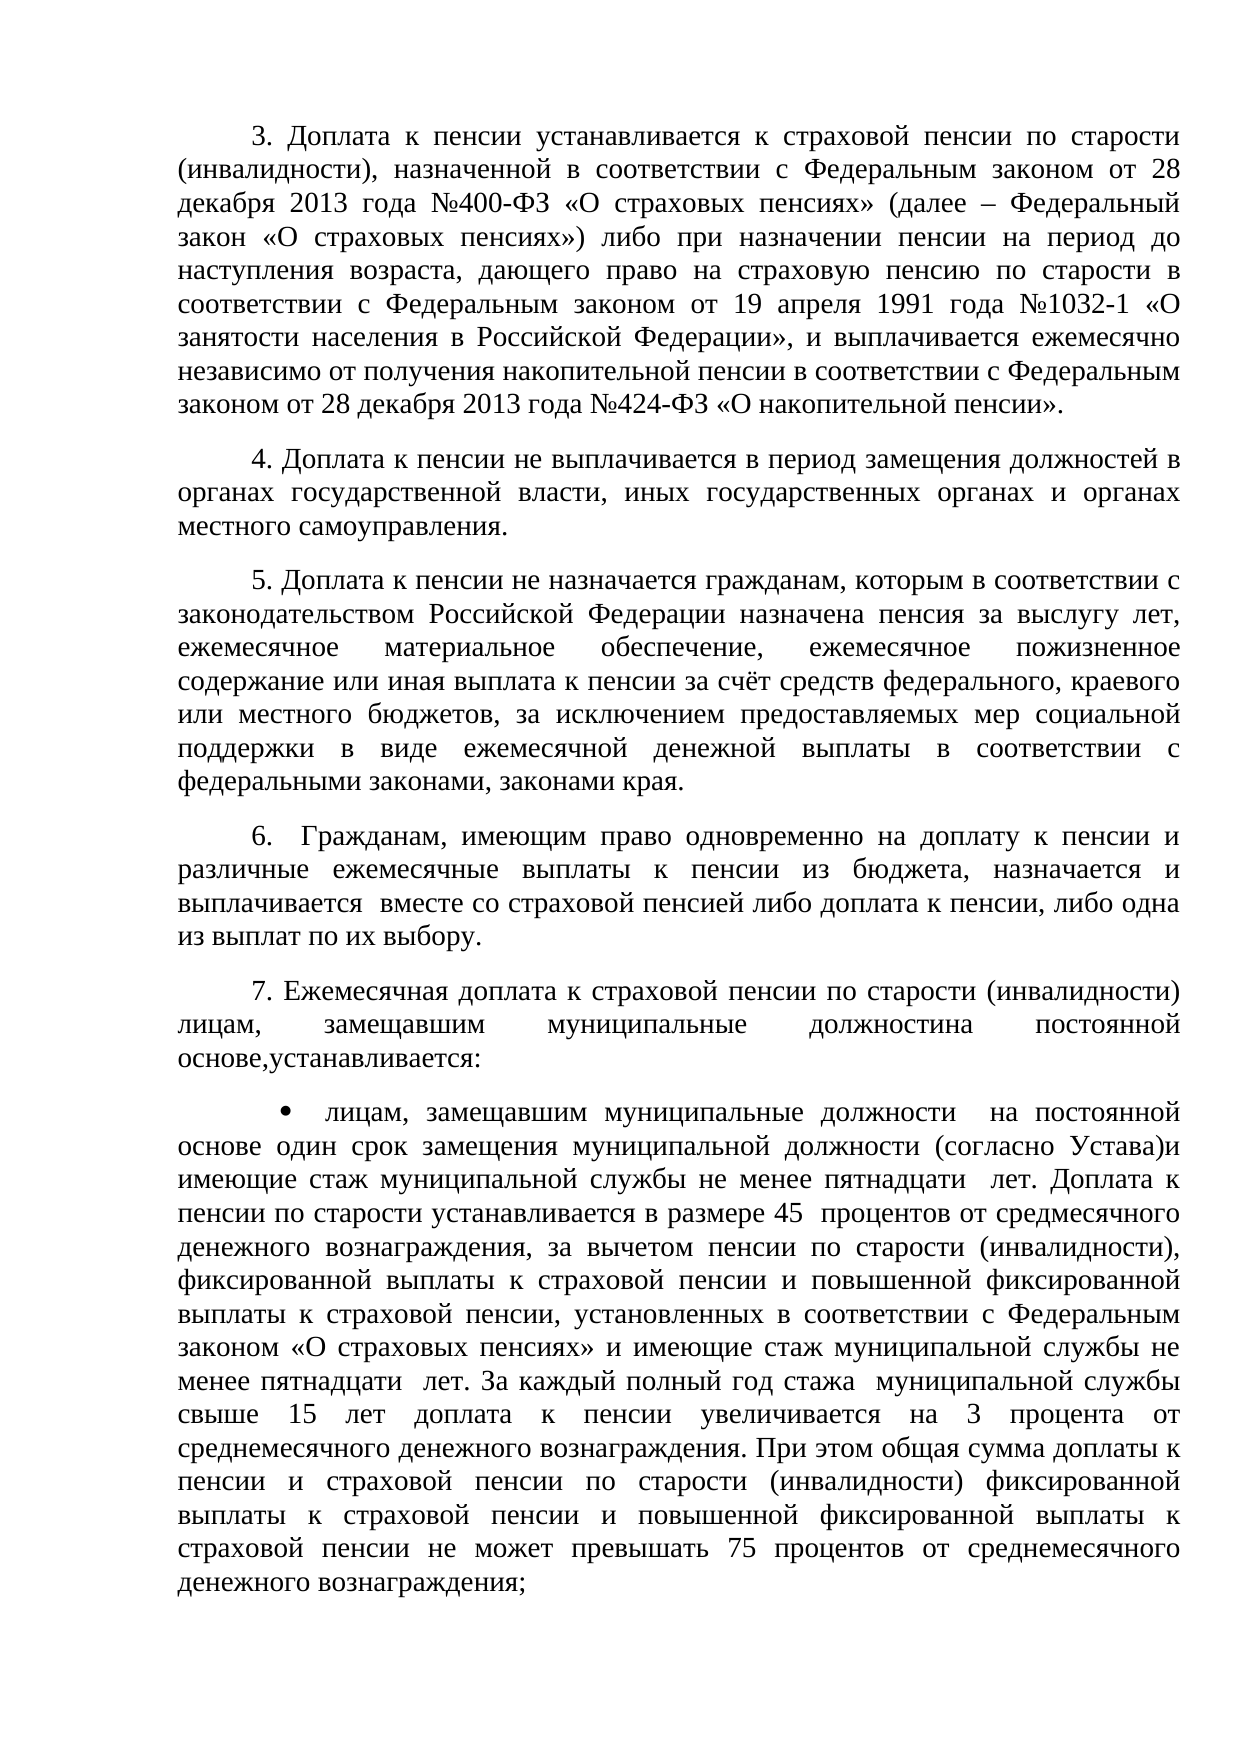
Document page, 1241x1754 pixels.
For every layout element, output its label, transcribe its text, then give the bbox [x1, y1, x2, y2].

text 5. Доплата к пенсии не назначается гражданам, которым в соответствии с законодательством Российской Федерации назначена пенсия за выслугу лет, ежемесячное материальное обеспечение, ежемесячное пожизненное содержание или иная выплата к пенсии за счёт средств федерального, краевого или местного бюджетов, за исключением предоставляемых мер социальной поддержки в виде ежемесячной денежной выплаты в соответствии с федеральными законами, законами края. [177, 562, 1181, 797]
text 4. Доплата к пенсии не выплачивается в период замещения должностей в органах государственной власти, иных государственных органах и органах местного самоуправления. [177, 441, 1181, 541]
list лицам, замещавшим муниципальные должности на постоянной основе один срок замещения муниципальной должности (согласно Устава)и имеющие стаж муниципальной службы не менее пятнадцати лет. Доплата к пенсии по старости устанавливается в размере 45 процентов от средмесячного денежного вознаграждения, за вычетом пенсии по старости (инвалидности), фиксированной выплаты к страховой пенсии и повышенной фиксированной выплаты к страховой пенсии, установленных в соответствии с Федеральным законом «О страховых пенсиях» и имеющие стаж муниципальной службы не менее пятнадцати лет. За каждый полный год стажа муниципальной службы свыше 15 лет доплата к пенсии увеличивается на 3 процента от среднемесячного денежного вознаграждения. При этом общая сумма доплаты к пенсии и страховой пенсии по старости (инвалидности) фиксированной выплаты к страховой пенсии и повышенной фиксированной выплаты к страховой пенсии не может превышать 75 процентов от среднемесячного денежного вознаграждения; [177, 1094, 1181, 1598]
text 6. Гражданам, имеющим право одновременно на доплату к пенсии и различные ежемесячные выплаты к пенсии из бюджета, назначается и выплачивается вместе со страховой пенсией либо доплата к пенсии, либо одна из выплат по их выбору. [177, 818, 1181, 952]
text 7. Ежемесячная доплата к страховой пенсии по старости (инвалидности) лицам, замещавшим муниципальные должностина постоянной основе,устанавливается: [177, 973, 1181, 1073]
text 3. Доплата к пенсии устанавливается к страховой пенсии по старости (инвалидности), назначенной в соответствии с Федеральным законом от 28 декабря 2013 года №400-ФЗ «О страховых пенсиях» (далее – Федеральный закон «О страховых пенсиях») либо при назначении пенсии на период до наступления возраста, дающего право на страховую пенсию по старости в соответствии с Федеральным законом от 19 апреля 1991 года №1032-1 «О занятости населения в Российской Федерации», и выплачивается ежемесячно независимо от получения накопительной пенсии в соответствии с Федеральным законом от 28 декабря 2013 года №424-ФЗ «О накопительной пенсии». [177, 118, 1181, 420]
